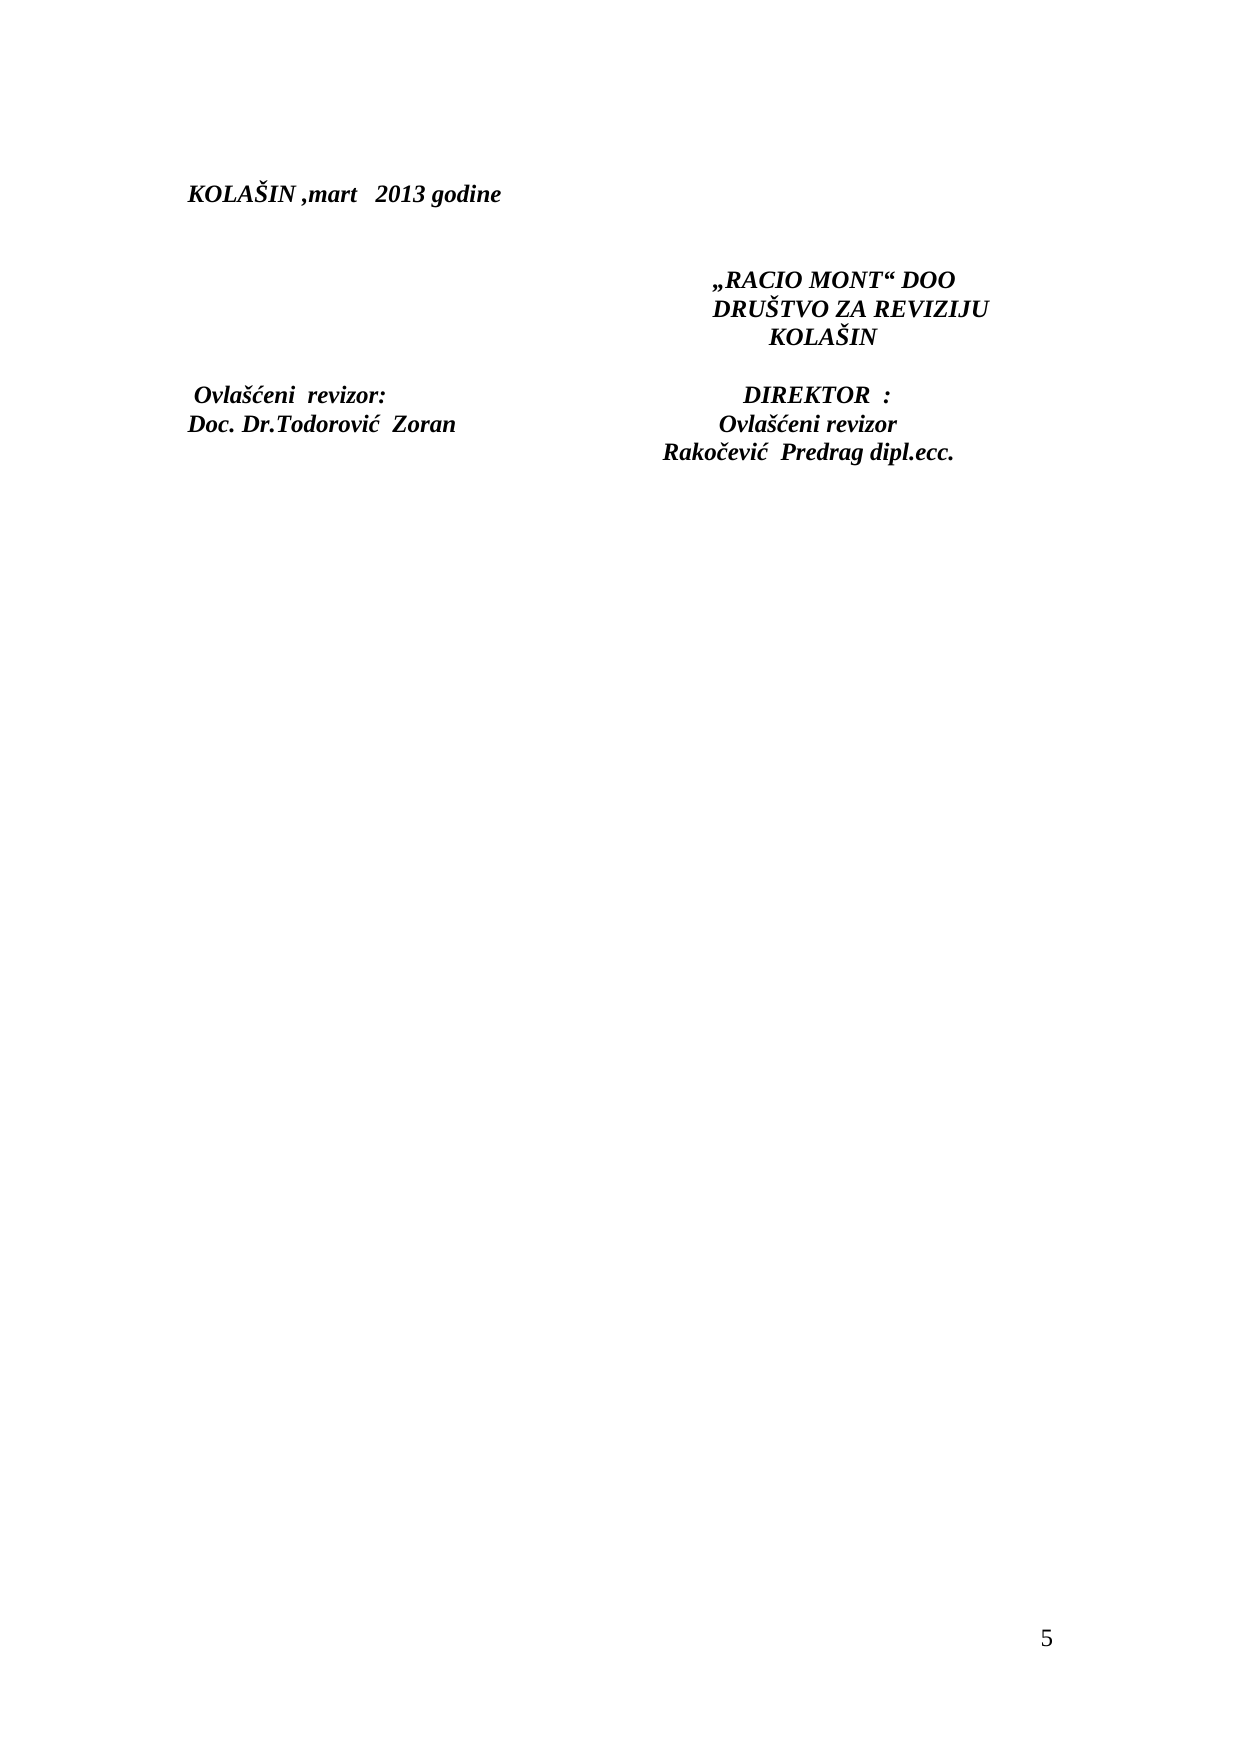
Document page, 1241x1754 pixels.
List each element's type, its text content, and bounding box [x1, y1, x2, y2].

text KOLAŠIN ,mart 2013 godine [187, 179, 1053, 207]
text Doc. Dr.Todorović Zoran Ovlašćeni revizor [187, 409, 1053, 437]
text DRUŠTVO ZA REVIZIJU [187, 294, 1053, 322]
text KOLAŠIN [187, 322, 1053, 351]
text Ovlašćeni revizor: DIREKTOR : [187, 380, 1053, 409]
text „RACIO MONT“ DOO [187, 265, 1053, 294]
text Rakočević Predrag dipl.ecc. [187, 437, 1053, 466]
